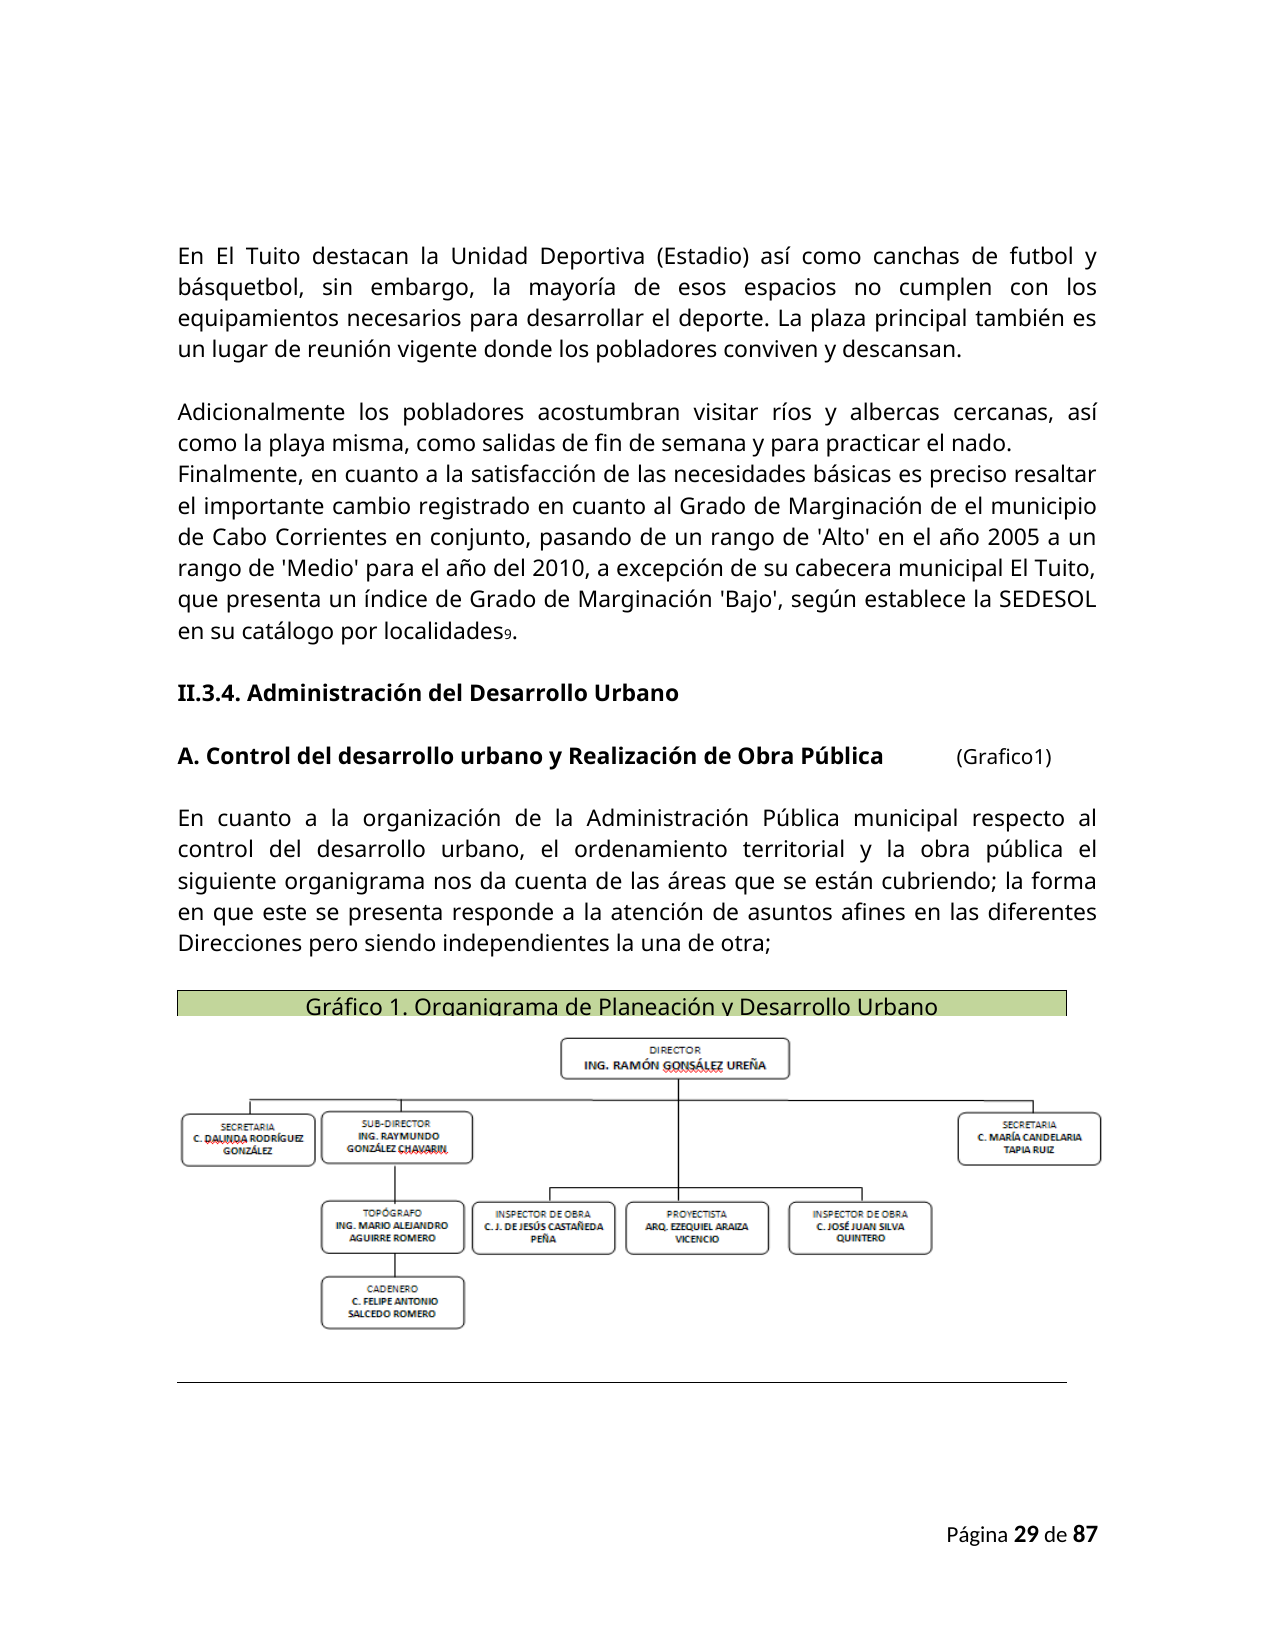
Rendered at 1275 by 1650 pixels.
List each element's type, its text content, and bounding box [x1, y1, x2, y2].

text En cuanto a la organización de la Administración Pública municipal respecto al control del desarrollo urbano, el ordenamiento territorial y la obra pública el siguiente organigrama nos da cuenta de las áreas que se están cubriendo; la forma en que este se presenta responde a la atención de asuntos afines en las diferentes Direcciones pero siendo independientes la una de otra; [177, 802, 1098, 958]
text En El Tuito destacan la Unidad Deportiva (Estadio) así como canchas de futbol y básquetbol, sin embargo, la mayoría de esos espacios no cumplen con los equipamientos necesarios para desarrollar el deporte. La plaza principal también es un lugar de reunión vigente donde los pobladores conviven y descansan. [177, 240, 1098, 365]
text II.3.4. Administración del Desarrollo Urbano [177, 677, 1098, 708]
text A. Control del desarrollo urbano y Realización de Obra Pública (Grafico1) [177, 740, 1098, 771]
text Finalmente, en cuanto a la satisfacción de las necesidades básicas es preciso resaltar el importante cambio registrado en cuanto al Grado de Marginación de el municipio de Cabo Corrientes en conjunto, pasando de un rango de 'Alto' en el año 2005 a un rango de 'Medio' para el año del 2010, a excepción de su cabecera municipal El Tuito, que presenta un índice de Grado de Marginación 'Bajo', según establece la SEDESOL en su catálogo por localidades9. [177, 458, 1098, 646]
table_header Gráfico 1. Organigrama de Planeación y Desarrollo Urbano [178, 991, 1066, 1016]
text Adicionalmente los pobladores acostumbran visitar ríos y albercas cercanas, así como la playa misma, como salidas de fin de semana y para practicar el nado. [177, 396, 1098, 458]
picture [175, 1016, 1112, 1382]
